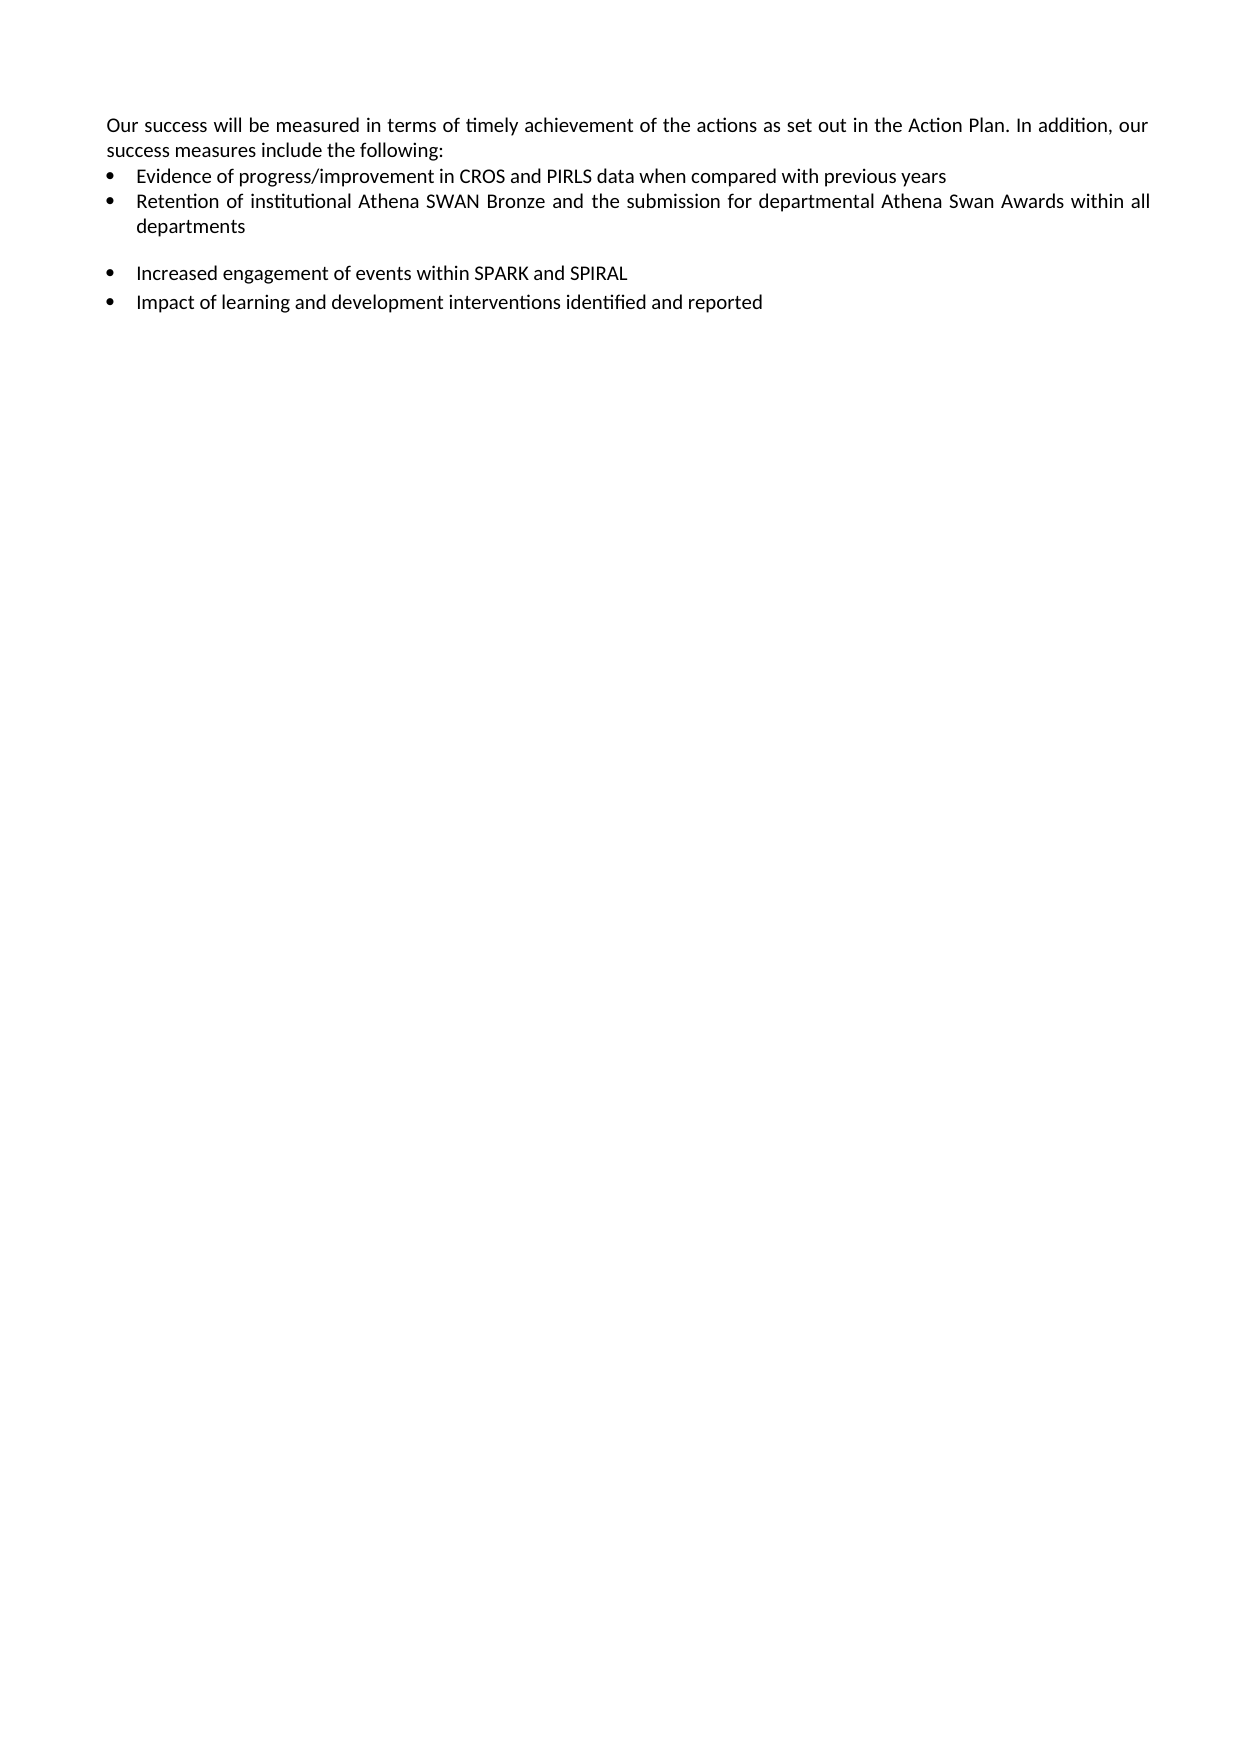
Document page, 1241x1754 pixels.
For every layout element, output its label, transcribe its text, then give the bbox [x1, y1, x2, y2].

list Evidence of progress/improvement in CROS and PIRLS data when compared with previous years [106, 163, 1152, 188]
list Impact of learning and development interventions identified and reported [106, 289, 1152, 314]
list Retention of institutional Athena SWAN Bronze and the submission for departmental Athena Swan Awards within all departments [106, 188, 1152, 239]
list Increased engagement of events within SPARK and SPIRAL [106, 260, 1152, 285]
text Our success will be measured in terms of timely achievement of the actions as set out in the Action Plan. In addition, our success measures include the following: [106, 112, 1152, 163]
